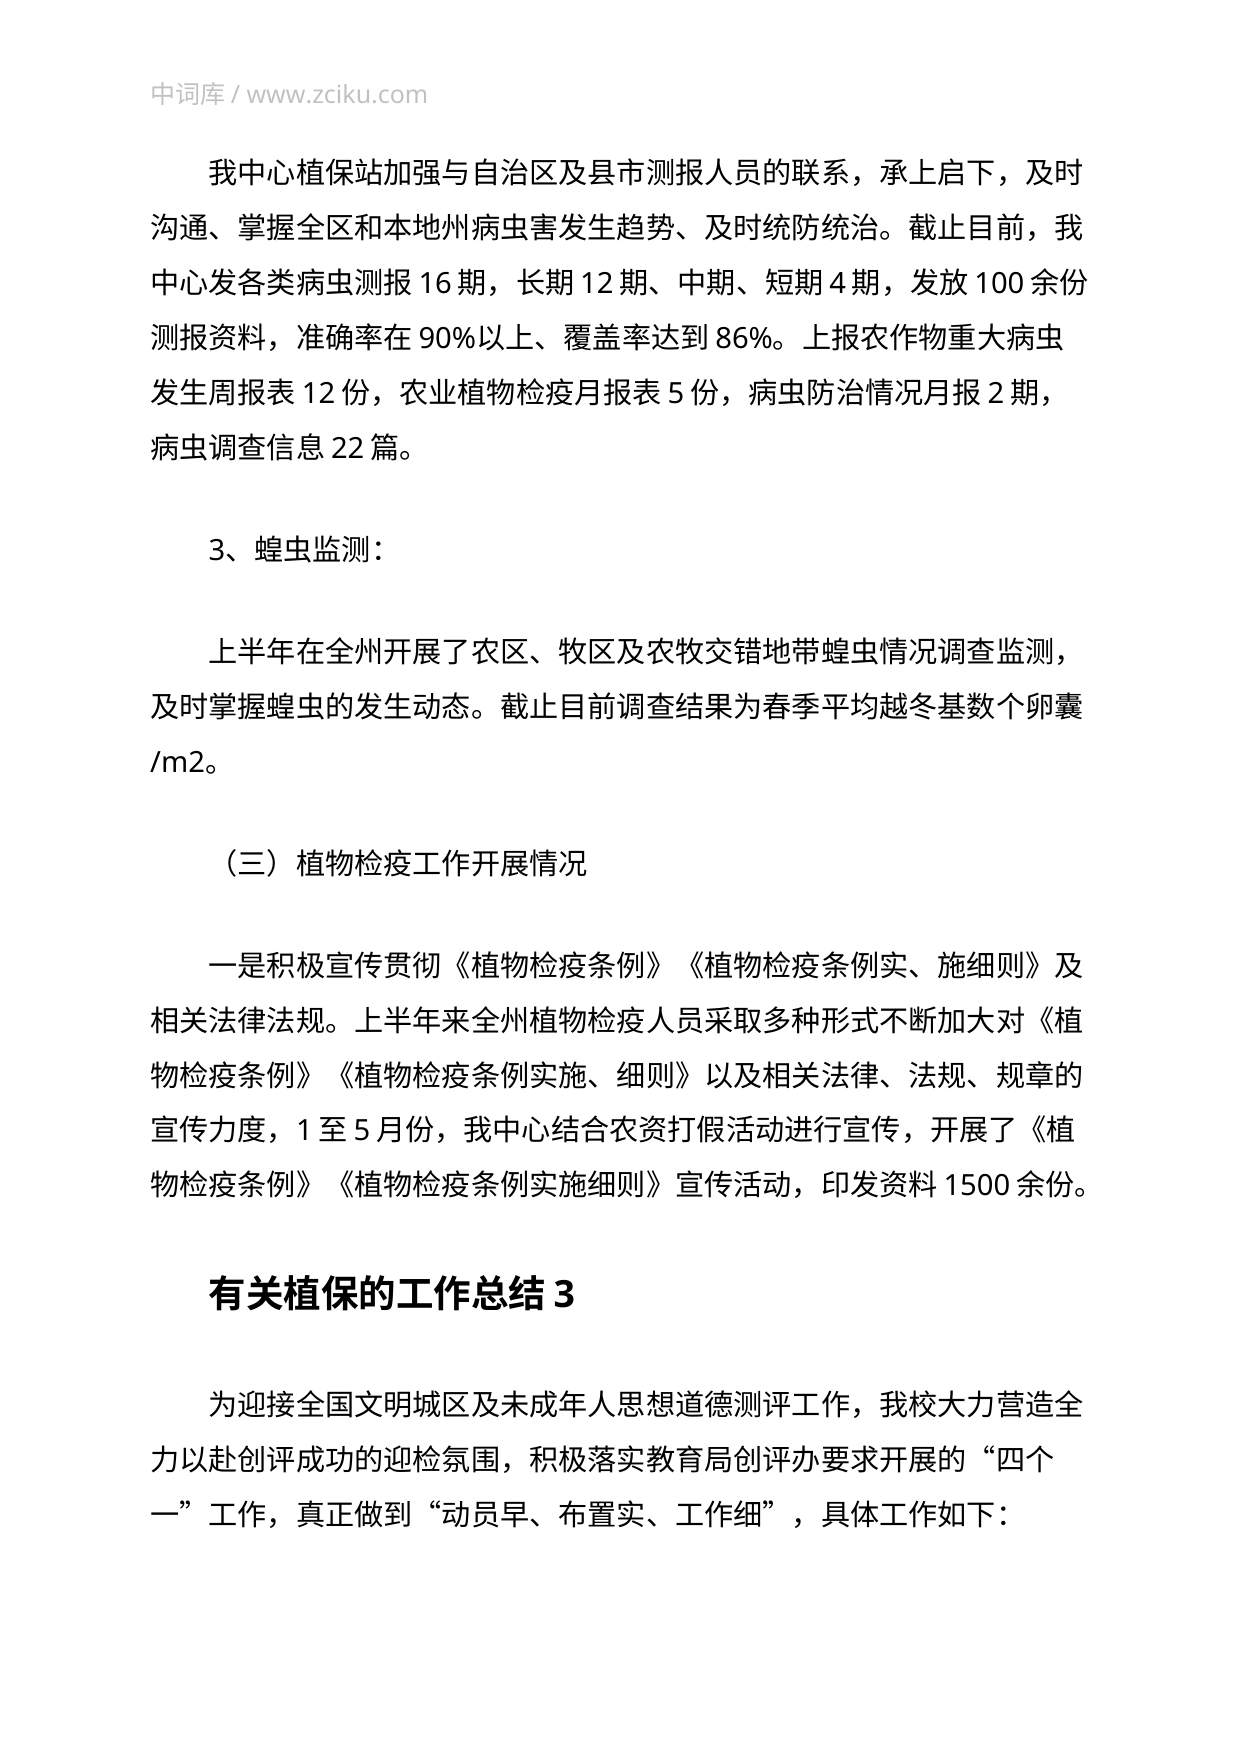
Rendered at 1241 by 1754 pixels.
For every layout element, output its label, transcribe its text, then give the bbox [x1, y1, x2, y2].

text （三）植物检疫工作开展情况 [150, 841, 1090, 883]
text 上半年在全州开展了农区、牧区及农牧交错地带蝗虫情况调查监测，及时掌握蝗虫的发生动态。截止目前调查结果为春季平均越冬基数个卵囊/m2。 [150, 629, 1090, 781]
text 为迎接全国文明城区及未成年人思想道德测评工作，我校大力营造全力以赴创评成功的迎检氛围，积极落实教育局创评办要求开展的“四个一”工作，真正做到“动员早、布置实、工作细”，具体工作如下： [150, 1382, 1090, 1534]
text 有关植保的工作总结3 [150, 1264, 1090, 1318]
text 一是积极宣传贯彻《植物检疫条例》《植物检疫条例实、施细则》及相关法律法规。上半年来全州植物检疫人员采取多种形式不断加大对《植物检疫条例》《植物检疫条例实施、细则》以及相关法律、法规、规章的宣传力度，1至5月份，我中心结合农资打假活动进行宣传，开展了《植物检疫条例》《植物检疫条例实施细则》宣传活动，印发资料1500余份。 [150, 942, 1090, 1204]
text 3、蝗虫监测： [150, 527, 1090, 569]
text 我中心植保站加强与自治区及县市测报人员的联系，承上启下，及时沟通、掌握全区和本地州病虫害发生趋势、及时统防统治。截止目前，我中心发各类病虫测报16期，长期12期、中期、短期4期，发放100余份测报资料，准确率在90%以上、覆盖率达到86%。上报农作物重大病虫发生周报表12份，农业植物检疫月报表5份，病虫防治情况月报2期，病虫调查信息22篇。 [150, 150, 1090, 467]
